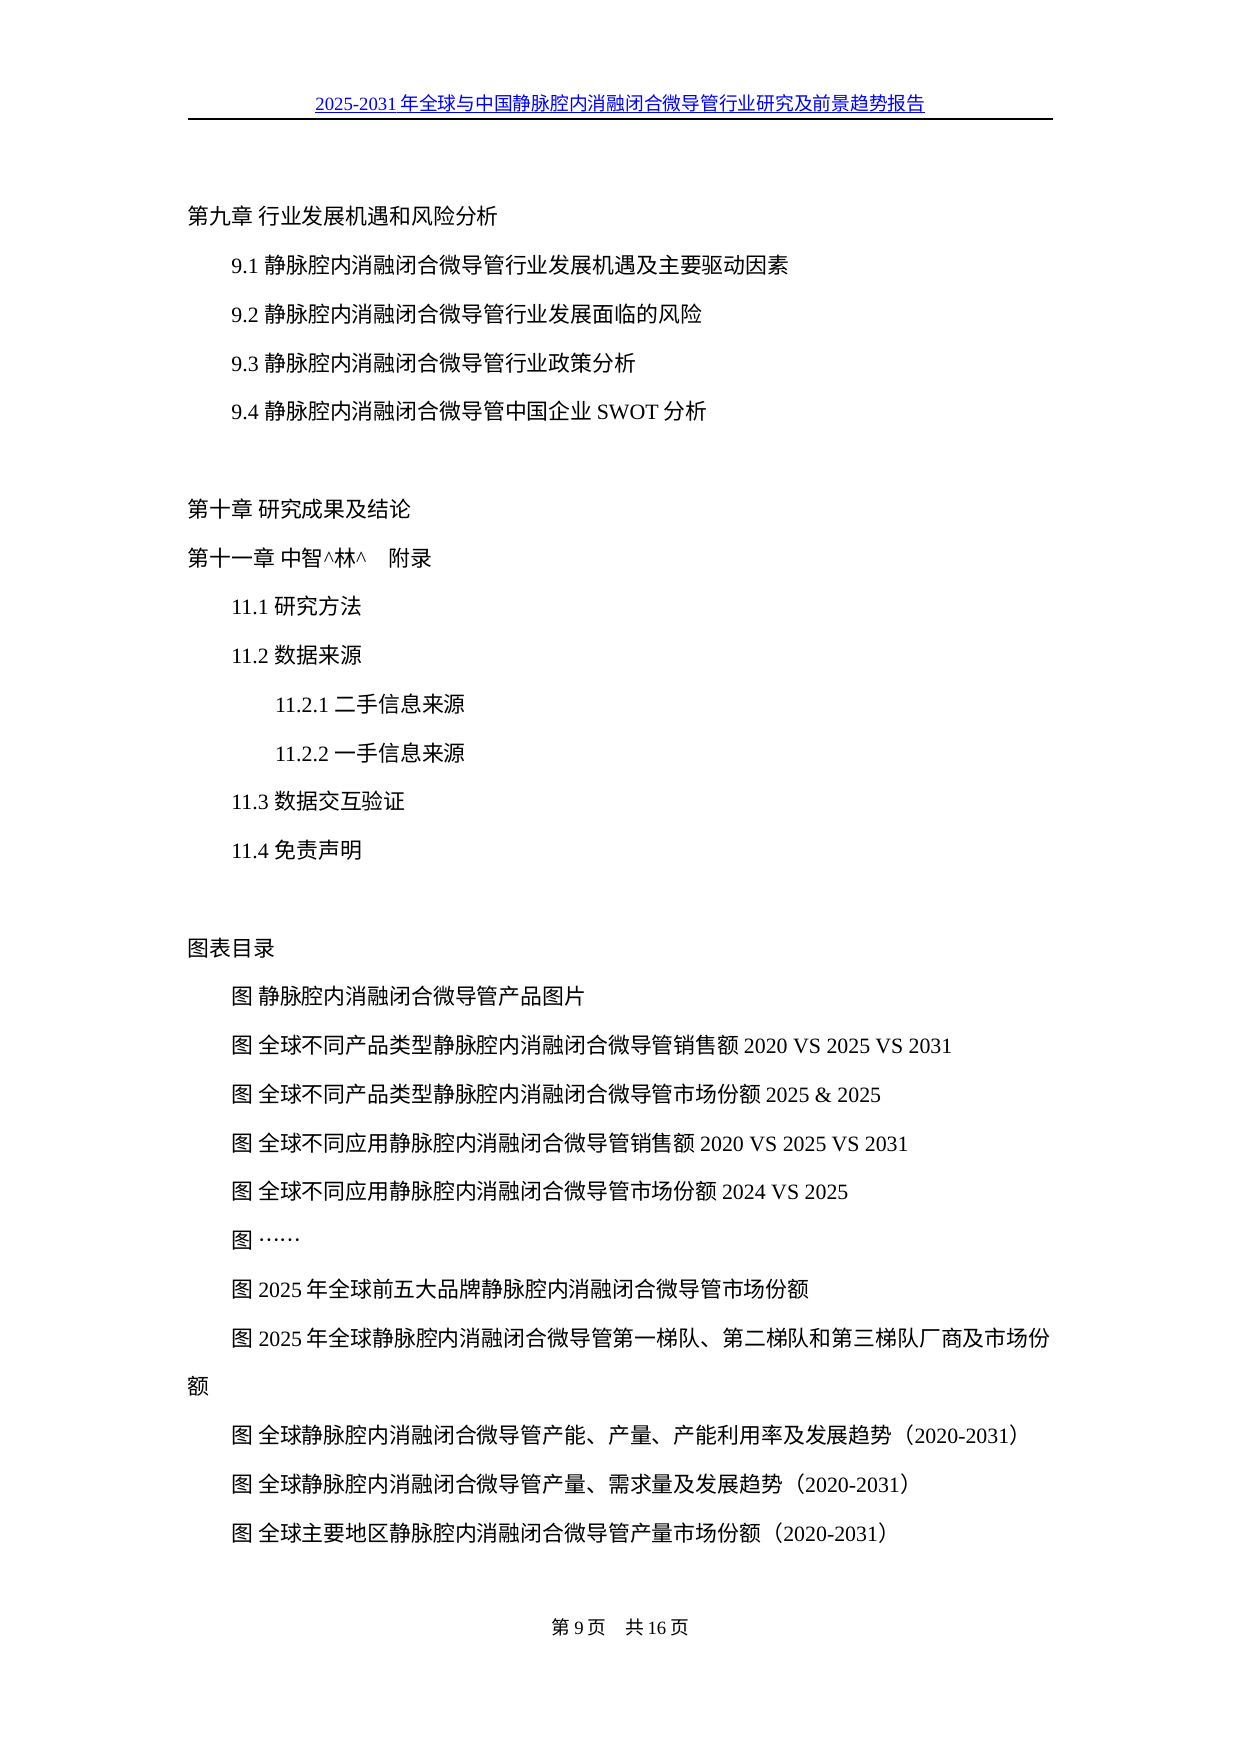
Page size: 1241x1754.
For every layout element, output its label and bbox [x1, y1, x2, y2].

text [187, 150, 1053, 1548]
